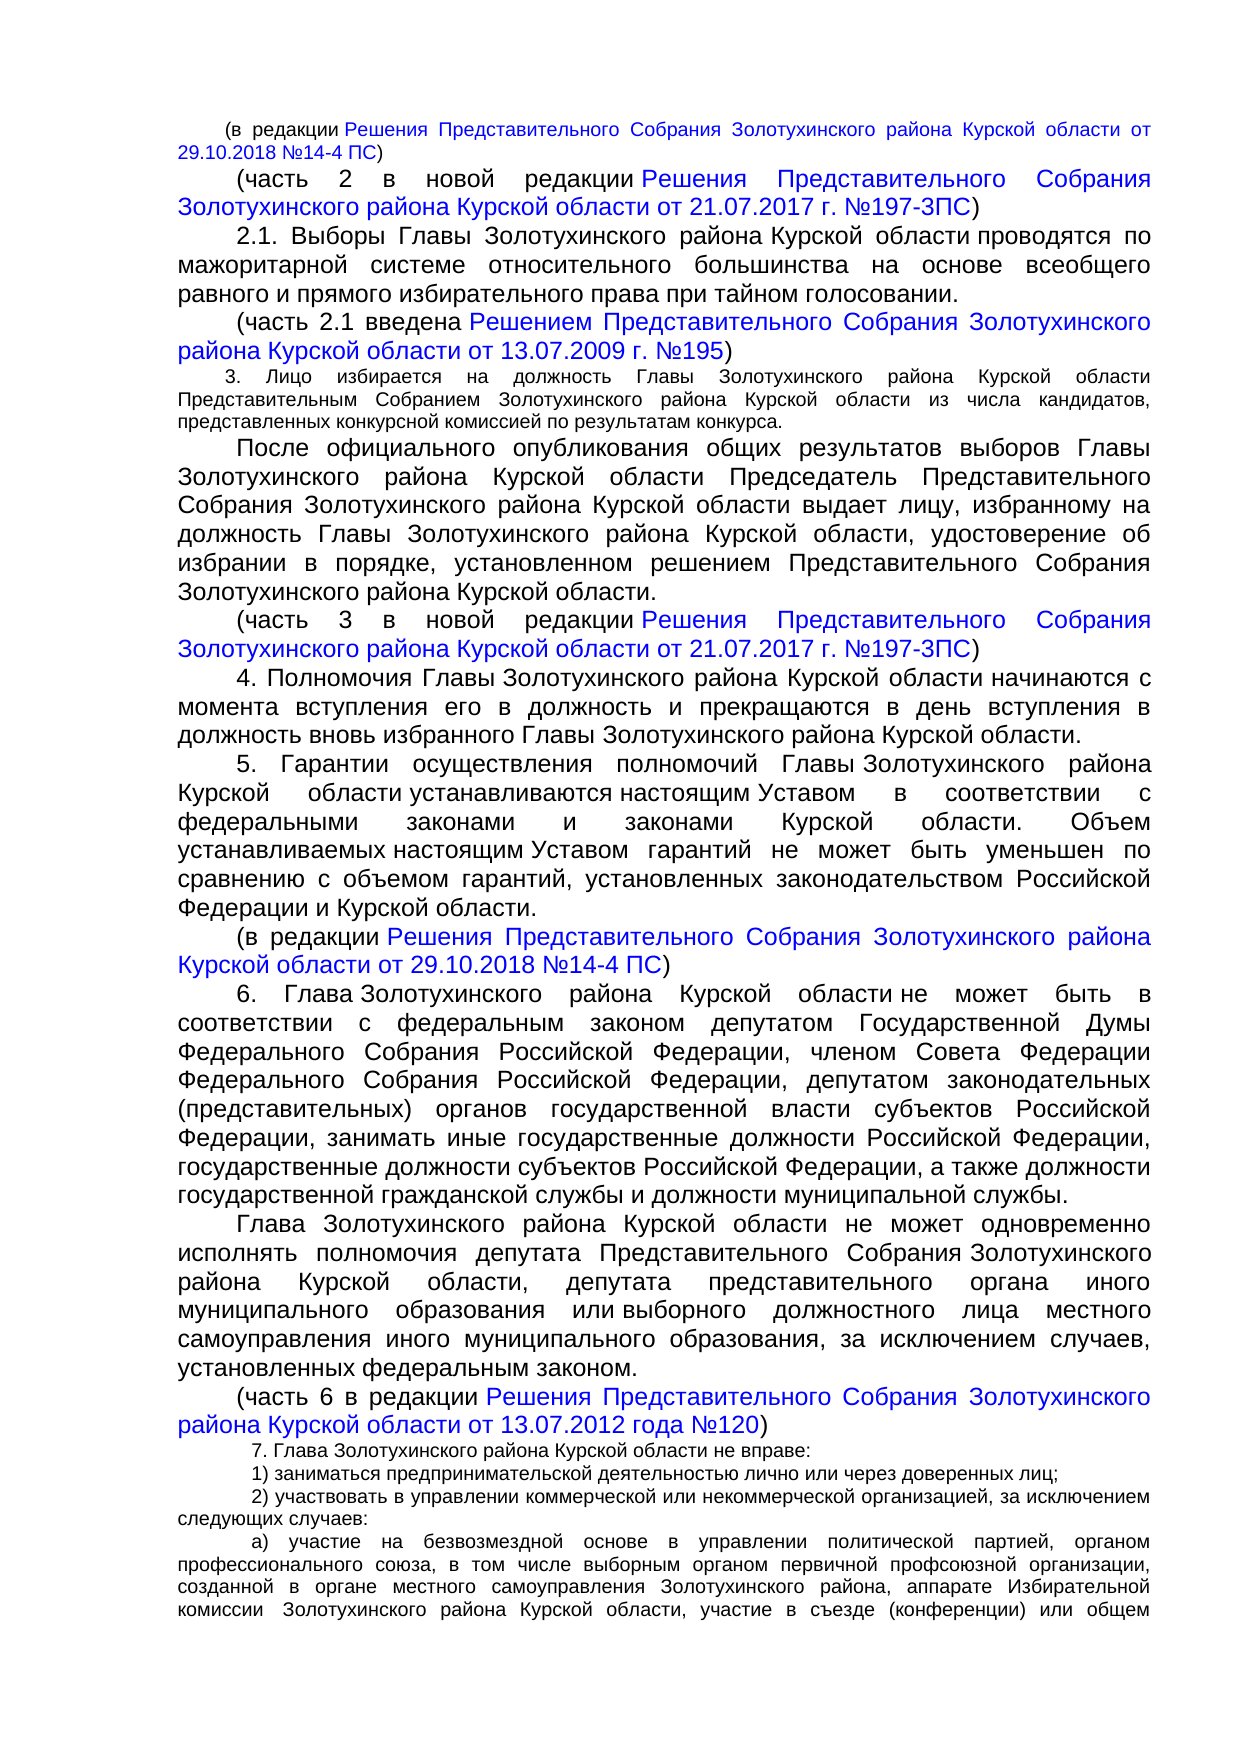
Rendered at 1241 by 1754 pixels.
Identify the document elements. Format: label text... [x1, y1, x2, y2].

text (часть 2.1 введена Решением Представительного Собрания Золотухинского района Курской области от 13.07.2009 г. №195) [177, 307, 1152, 365]
text Глава Золотухинского района Курской области не может одновременно исполнять полномочия депутата Представительного Собрания Золотухинского района Курской области, депутата представительного органа иного муниципального образования или выборного должностного лица местного самоуправления иного муниципального образования, за исключением случаев, установленных федеральным законом. [177, 1209, 1152, 1382]
text 7. Глава Золотухинского района Курской области не вправе: [177, 1439, 1152, 1462]
text 6. Глава Золотухинского района Курской области не может быть в соответствии с федеральным законом депутатом Государственной Думы Федерального Собрания Российской Федерации, членом Совета Федерации Федерального Собрания Российской Федерации, депутатом законодательных (представительных) органов государственной власти субъектов Российской Федерации, занимать иные государственные должности Российской Федерации, государственные должности субъектов Российской Федерации, а также должности государственной гражданской службы и должности муниципальной службы. [177, 979, 1152, 1209]
text 1) заниматься предпринимательской деятельностью лично или через доверенных лиц; [177, 1462, 1152, 1484]
text (часть 6 в редакции Решения Представительного Собрания Золотухинского района Курской области от 13.07.2012 года №120) [177, 1382, 1152, 1439]
text 5. Гарантии осуществления полномочий Главы Золотухинского района Курской области устанавливаются настоящим Уставом в соответствии с федеральными законами и законами Курской области. Объем устанавливаемых настоящим Уставом гарантий не может быть уменьшен по сравнению с объемом гарантий, установленных законодательством Российской Федерации и Курской области. [177, 749, 1152, 922]
text 2.1. Выборы Главы Золотухинского района Курской области проводятся по мажоритарной системе относительного большинства на основе всеобщего равного и прямого избирательного права при тайном голосовании. [177, 221, 1152, 307]
text (в редакции Решения Представительного Собрания Золотухинского района Курской области от 29.10.2018 №14-4 ПС) [177, 922, 1152, 979]
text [177, 1530, 1152, 1621]
text (часть 2 в новой редакции Решения Представительного Собрания Золотухинского района Курской области от 21.07.2017 г. №197-3ПС) [177, 163, 1152, 221]
text 2) участвовать в управлении коммерческой или некоммерческой организацией, за исключением следующих случаев: [177, 1484, 1152, 1530]
text (в редакции Решения Представительного Собрания Золотухинского района Курской области от 29.10.2018 №14-4 ПС) [177, 118, 1152, 163]
text После официального опубликования общих результатов выборов Главы Золотухинского района Курской области Председатель Представительного Собрания Золотухинского района Курской области выдает лицу, избранному на должность Главы Золотухинского района Курской области, удостоверение об избрании в порядке, установленном решением Представительного Собрания Золотухинского района Курской области. [177, 433, 1152, 605]
text 3. Лицо избирается на должность Главы Золотухинского района Курской области Представительным Собранием Золотухинского района Курской области из числа кандидатов, представленных конкурсной комиссией по результатам конкурса. [177, 365, 1152, 433]
text 4. Полномочия Главы Золотухинского района Курской области начинаются с момента вступления его в должность и прекращаются в день вступления в должность вновь избранного Главы Золотухинского района Курской области. [177, 663, 1152, 749]
text (часть 3 в новой редакции Решения Представительного Собрания Золотухинского района Курской области от 21.07.2017 г. №197-3ПС) [177, 605, 1152, 663]
